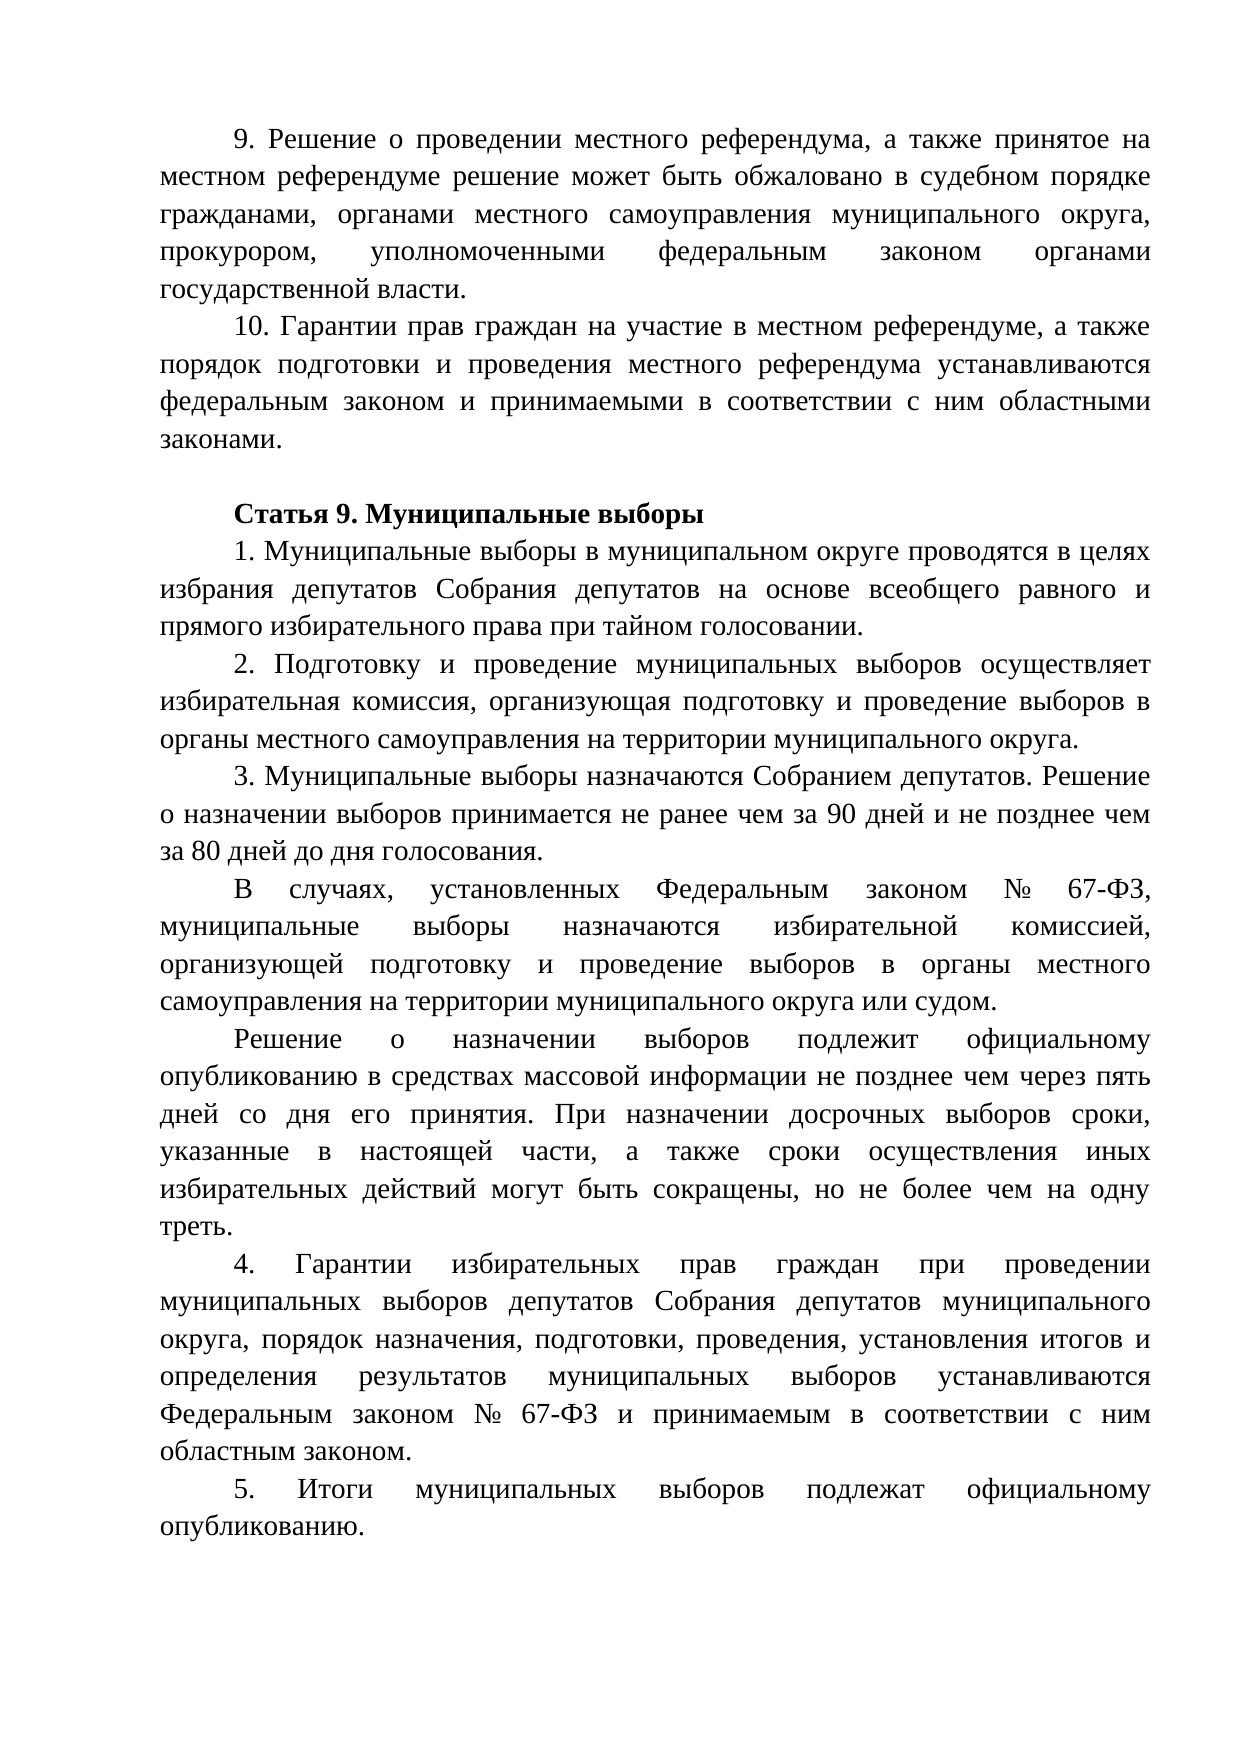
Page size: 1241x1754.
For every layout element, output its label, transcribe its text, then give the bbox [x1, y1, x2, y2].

text Статья 9. Муниципальные выборы [159, 493, 1152, 531]
text 10. Гарантии прав граждан на участие в местном референдуме, а также порядок подготовки и проведения местного референдума устанавливаются федеральным законом и принимаемыми в соответствии с ним областными законами. [159, 306, 1152, 456]
text В случаях, установленных Федеральным законом № 67-ФЗ, муниципальные выборы назначаются избирательной комиссией, организующей подготовку и проведение выборов в органы местного самоуправления на территории муниципального округа или судом. [159, 868, 1152, 1018]
text 2. Подготовку и проведение муниципальных выборов осуществляет избирательная комиссия, организующая подготовку и проведение выборов в органы местного самоуправления на территории муниципального округа. [159, 643, 1152, 756]
text 3. Муниципальные выборы назначаются Собранием депутатов. Решение о назначении выборов принимается не ранее чем за 90 дней и не позднее чем за 80 дней до дня голосования. [159, 756, 1152, 868]
text Решение о назначении выборов подлежит официальному опубликованию в средствах массовой информации не позднее чем через пять дней со дня его принятия. При назначении досрочных выборов сроки, указанные в настоящей части, а также сроки осуществления иных избирательных действий могут быть сокращены, но не более чем на одну треть. [159, 1018, 1152, 1243]
text 5. Итоги муниципальных выборов подлежат официальному опубликованию. [159, 1468, 1152, 1543]
text 4. Гарантии избирательных прав граждан при проведении муниципальных выборов депутатов Собрания депутатов муниципального округа, порядок назначения, подготовки, проведения, установления итогов и определения результатов муниципальных выборов устанавливаются Федеральным законом № 67-ФЗ и принимаемым в соответствии с ним областным законом. [159, 1243, 1152, 1468]
text 9. Решение о проведении местного референдума, а также принятое на местном референдуме решение может быть обжаловано в судебном порядке гражданами, органами местного самоуправления муниципального округа, прокурором, уполномоченными федеральным законом органами государственной власти. [159, 118, 1152, 306]
text 1. Муниципальные выборы в муниципальном округе проводятся в целях избрания депутатов Собрания депутатов на основе всеобщего равного и прямого избирательного права при тайном голосовании. [159, 531, 1152, 643]
